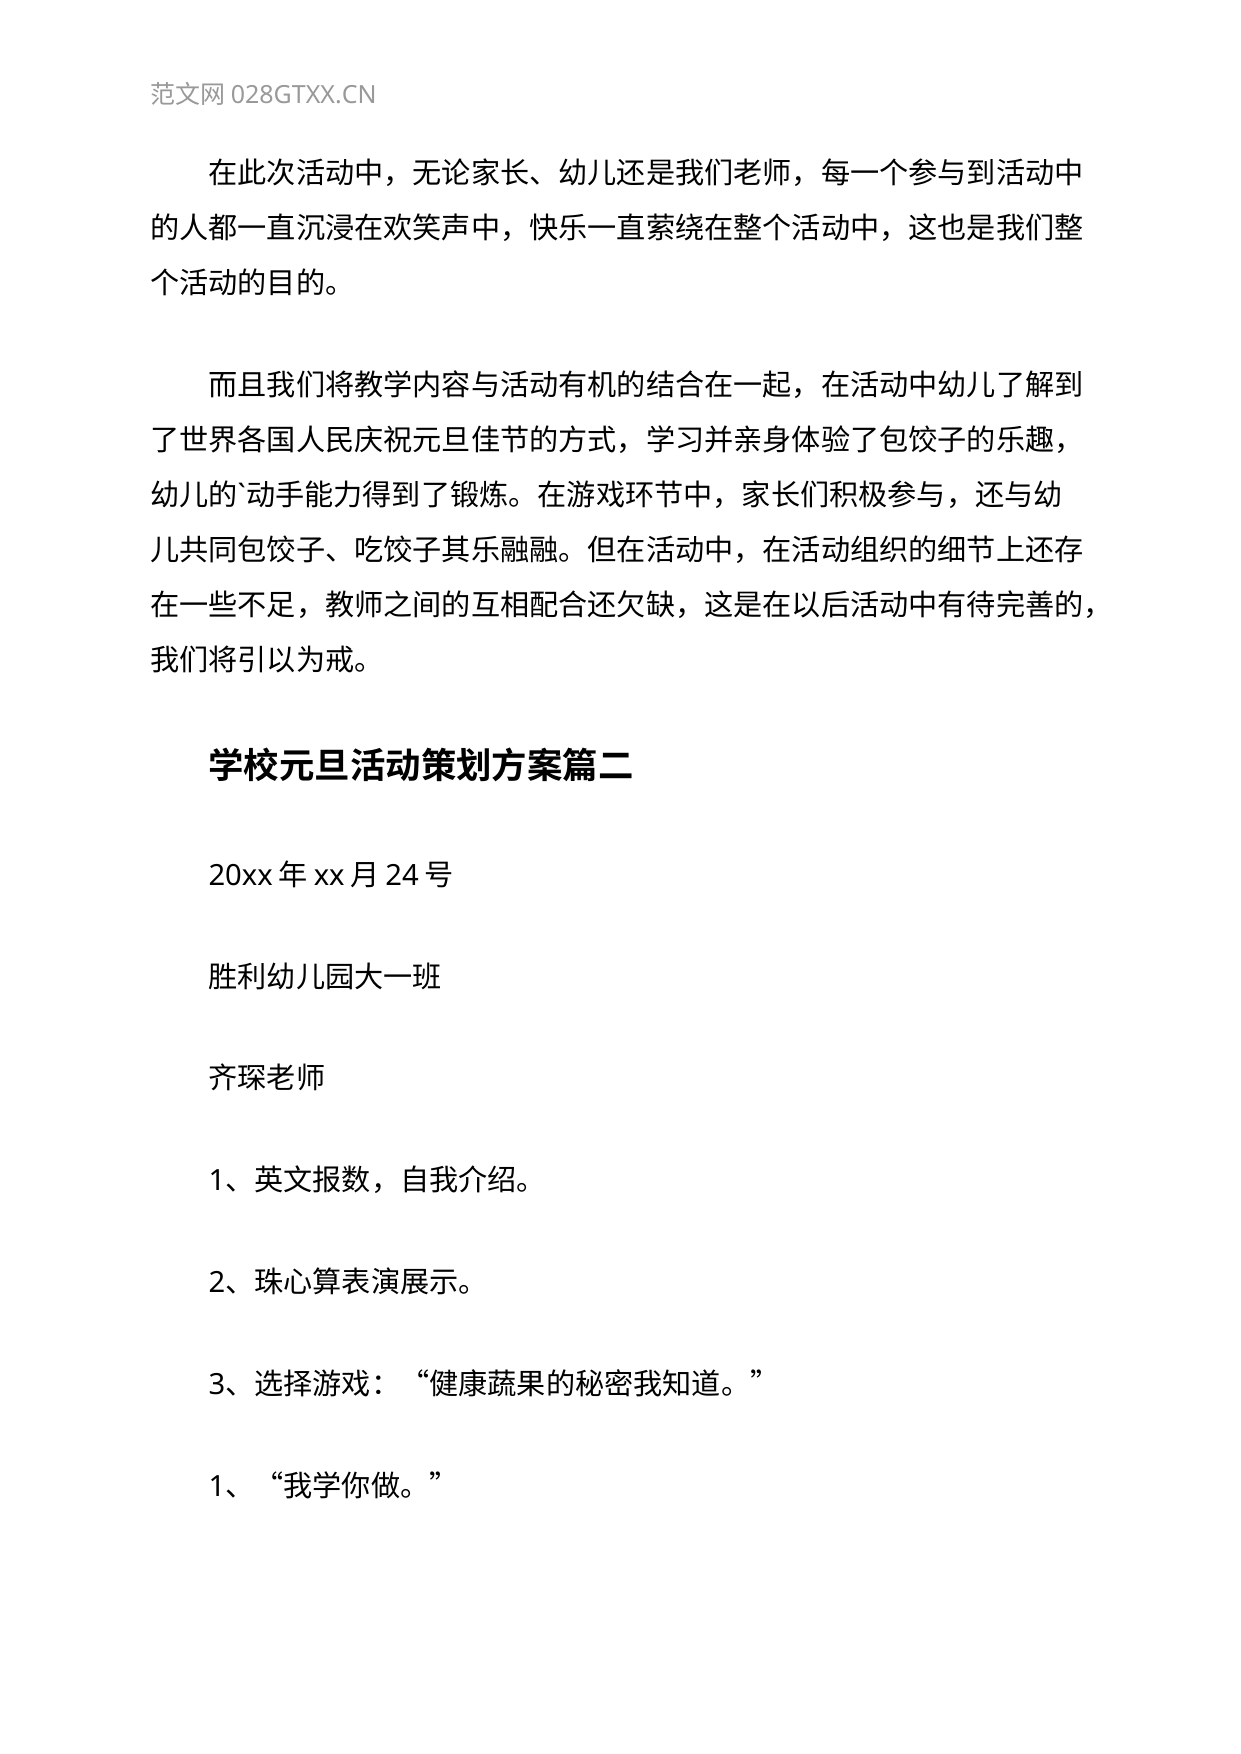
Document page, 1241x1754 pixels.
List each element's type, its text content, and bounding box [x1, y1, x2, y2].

text 1、英文报数，自我介绍。 [150, 1157, 1090, 1199]
text 在此次活动中，无论家长、幼儿还是我们老师，每一个参与到活动中的人都一直沉浸在欢笑声中，快乐一直萦绕在整个活动中，这也是我们整个活动的目的。 [150, 150, 1090, 302]
text 3、选择游戏：“健康蔬果的秘密我知道。” [150, 1361, 1090, 1403]
text 1、“我学你做。” [150, 1463, 1090, 1505]
text 2、珠心算表演展示。 [150, 1259, 1090, 1301]
text 20xx年xx月24号 [150, 851, 1090, 894]
text 胜利幼儿园大一班 [150, 953, 1090, 996]
text 齐琛老师 [150, 1055, 1090, 1097]
text 而且我们将教学内容与活动有机的结合在一起，在活动中幼儿了解到了世界各国人民庆祝元旦佳节的方式，学习并亲身体验了包饺子的乐趣，幼儿的`动手能力得到了锻炼。在游戏环节中，家长们积极参与，还与幼儿共同包饺子、吃饺子其乐融融。但在活动中，在活动组织的细节上还存在一些不足，教师之间的互相配合还欠缺，这是在以后活动中有待完善的，我们将引以为戒。 [150, 362, 1090, 678]
text 学校元旦活动策划方案篇二 [150, 738, 1090, 789]
